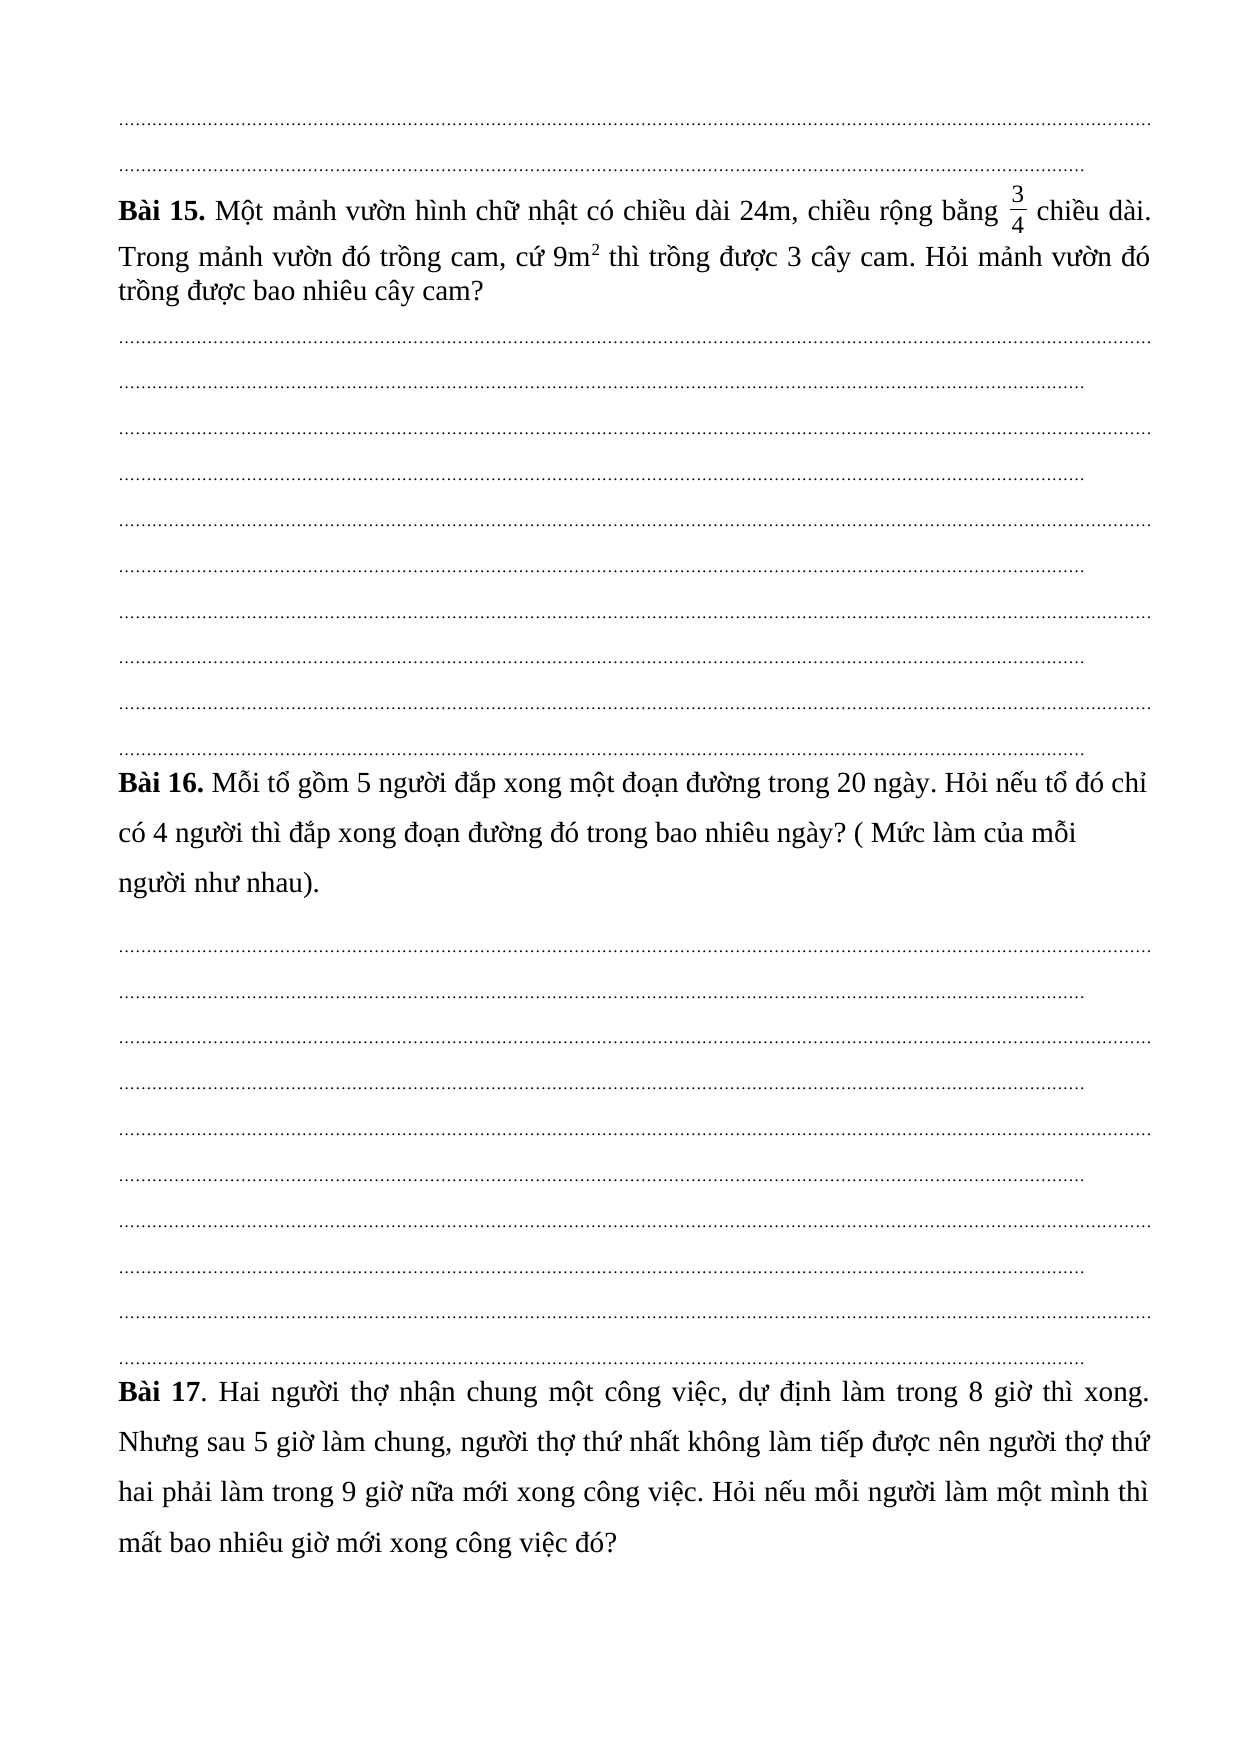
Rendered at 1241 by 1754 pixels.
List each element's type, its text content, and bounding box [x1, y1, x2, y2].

text ……………………………………………………………………………………………………………………………………………………………………………………………………………………………………………………………………………………………………………………………… [118, 1099, 1152, 1191]
text ……………………………………………………………………………………………………………………………………………………………………………………………………………………………………………………………………………………………………………………………… [118, 916, 1152, 1007]
text ……………………………………………………………………………………………………………………………………………………………………………………………………………………………………………………………………………………………………………………………… [118, 1007, 1152, 1099]
text ……………………………………………………………………………………………………………………………………………………………………………………………………………………………………………………………………………………………………………………………… [118, 1191, 1152, 1282]
text ……………………………………………………………………………………………………………………………………………………………………………………………………………………………………………………………………………………………………………………………… [118, 490, 1152, 581]
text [118, 89, 1152, 180]
text ……………………………………………………………………………………………………………………………………………………………………………………………………………………………………………………………………………………………………………………………… [118, 1282, 1152, 1374]
text ……………………………………………………………………………………………………………………………………………………………………………………………………………………………………………………………………………………………………………………………… [118, 306, 1152, 398]
text ……………………………………………………………………………………………………………………………………………………………………………………………………………………………………………………………………………………………………………………………… [118, 581, 1152, 673]
text Bài 15. Một mảnh vườn hình chữ nhật có chiều dài 24m, chiều rộng bằng chiều dài. Trong mảnh vườn đó trồng cam, cứ 9m2 thì trồng được 3 cây cam. Hỏi mảnh vườn đó trồng được bao nhiêu cây cam? [118, 180, 1152, 306]
text ……………………………………………………………………………………………………………………………………………………………………………………………………………………………………………………………………………………………………………………………… [118, 673, 1152, 765]
text Bài 16. Mỗi tổ gồm 5 người đắp xong một đoạn đường trong 20 ngày. Hỏi nếu tổ đó chỉ có 4 người thì đắp xong đoạn đường đó trong bao nhiêu ngày? ( Mức làm của mỗi người như nhau). [118, 765, 1152, 899]
text Bài 17. Hai người thợ nhận chung một công việc, dự định làm trong 8 giờ thì xong. Nhưng sau 5 giờ làm chung, người thợ thứ nhất không làm tiếp được nên người thợ thứ hai phải làm trong 9 giờ nữa mới xong công việc. Hỏi nếu mỗi người làm một mình thì mất bao nhiêu giờ mới xong công việc đó? [118, 1374, 1152, 1558]
text ……………………………………………………………………………………………………………………………………………………………………………………………………………………………………………………………………………………………………………………………… [118, 398, 1152, 490]
